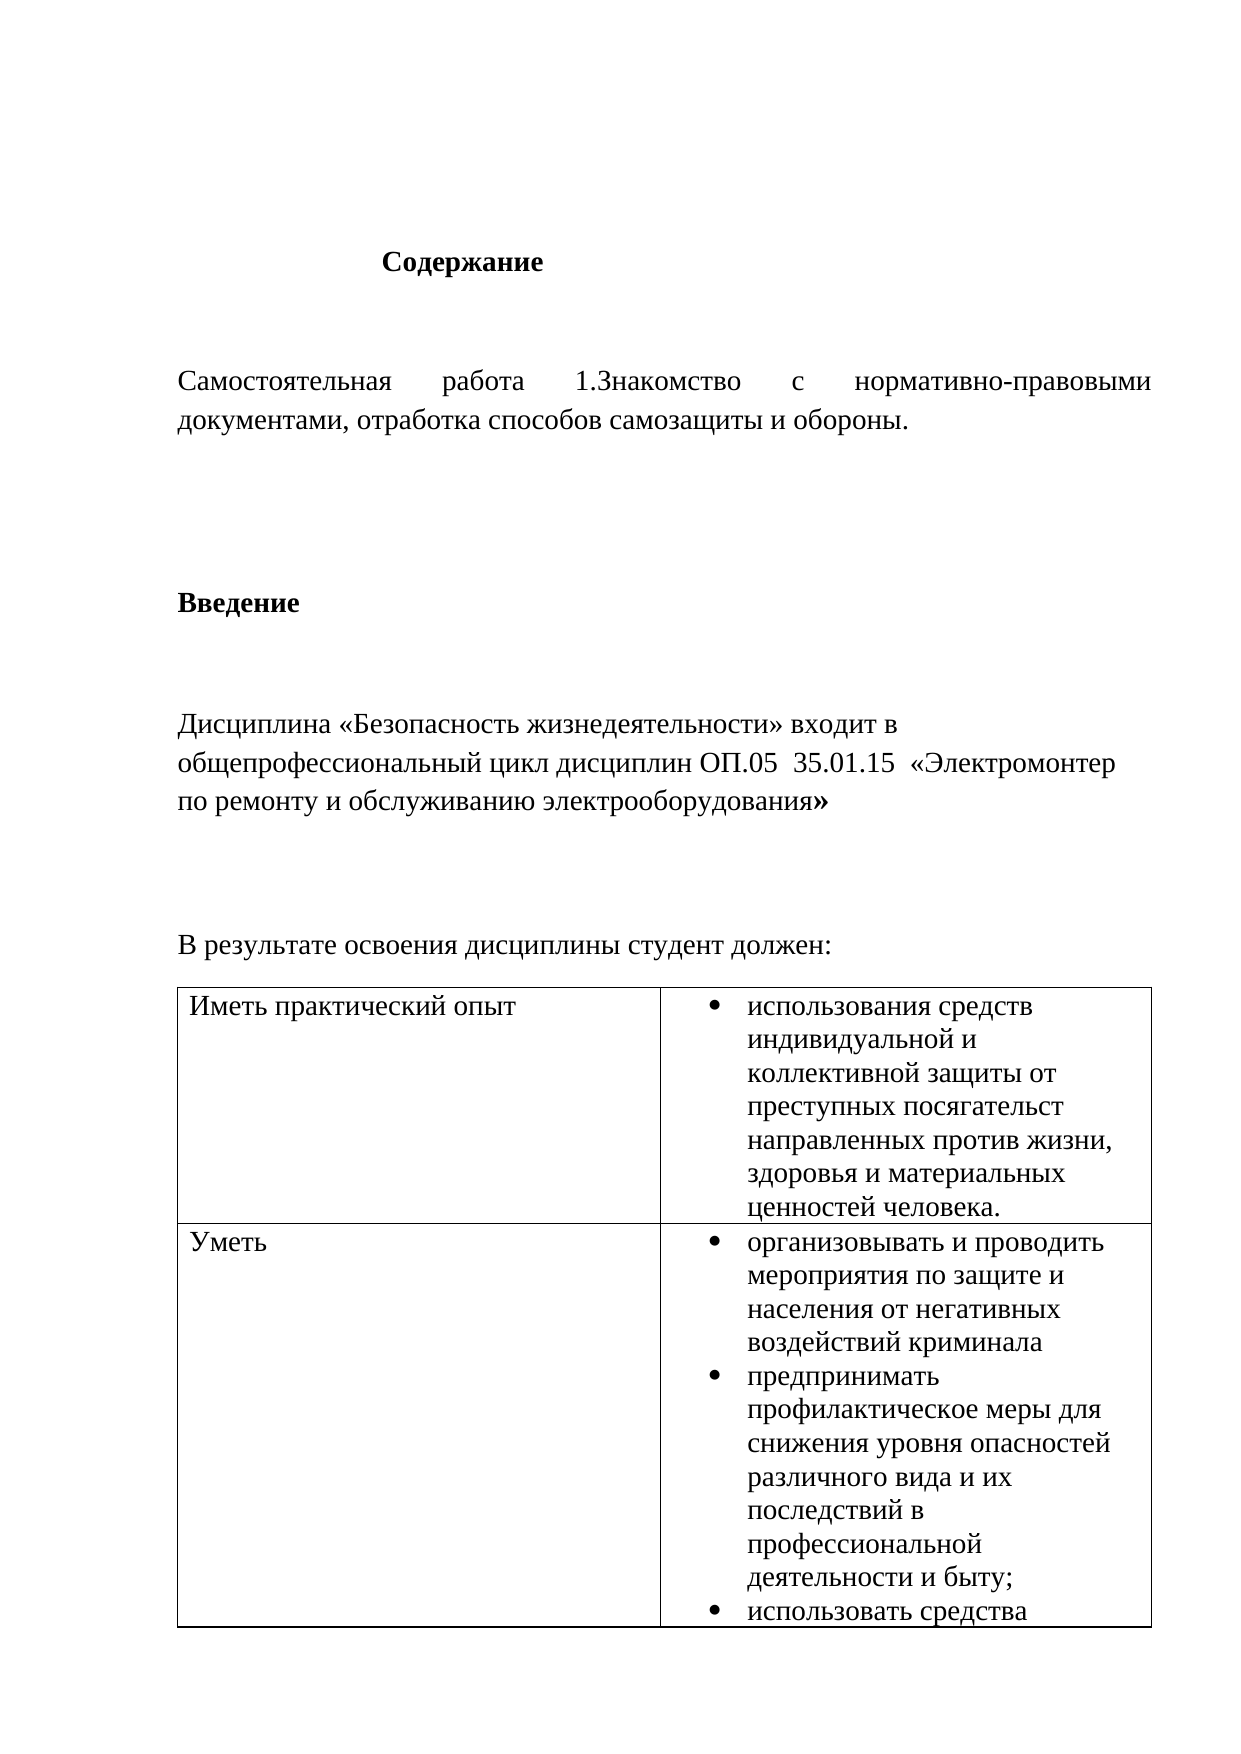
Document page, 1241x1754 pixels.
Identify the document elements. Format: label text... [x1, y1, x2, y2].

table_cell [661, 1224, 1151, 1626]
text Самостоятельная работа 1.Знакомство с нормативно-правовыми документами, отработка способов самозащиты и обороны. [177, 363, 1152, 435]
table_header использования средств индивидуальной и коллективной защиты от преступных посягательст направленных против жизни, здоровья и материальных ценностей человека. [661, 988, 1151, 1223]
table_header Иметь практический опыт [178, 988, 660, 1223]
table_cell Уметь [178, 1224, 660, 1626]
text Содержание [177, 244, 1152, 278]
text Введение [177, 585, 1152, 618]
text Дисциплина «Безопасность жизнедеятельности» входит в общепрофессиональный цикл дисциплин ОП.05 35.01.15 «Электромонтер по ремонту и обслуживанию электрооборудования» [177, 703, 1152, 818]
text В результате освоения дисциплины студент должен: [177, 927, 1152, 961]
